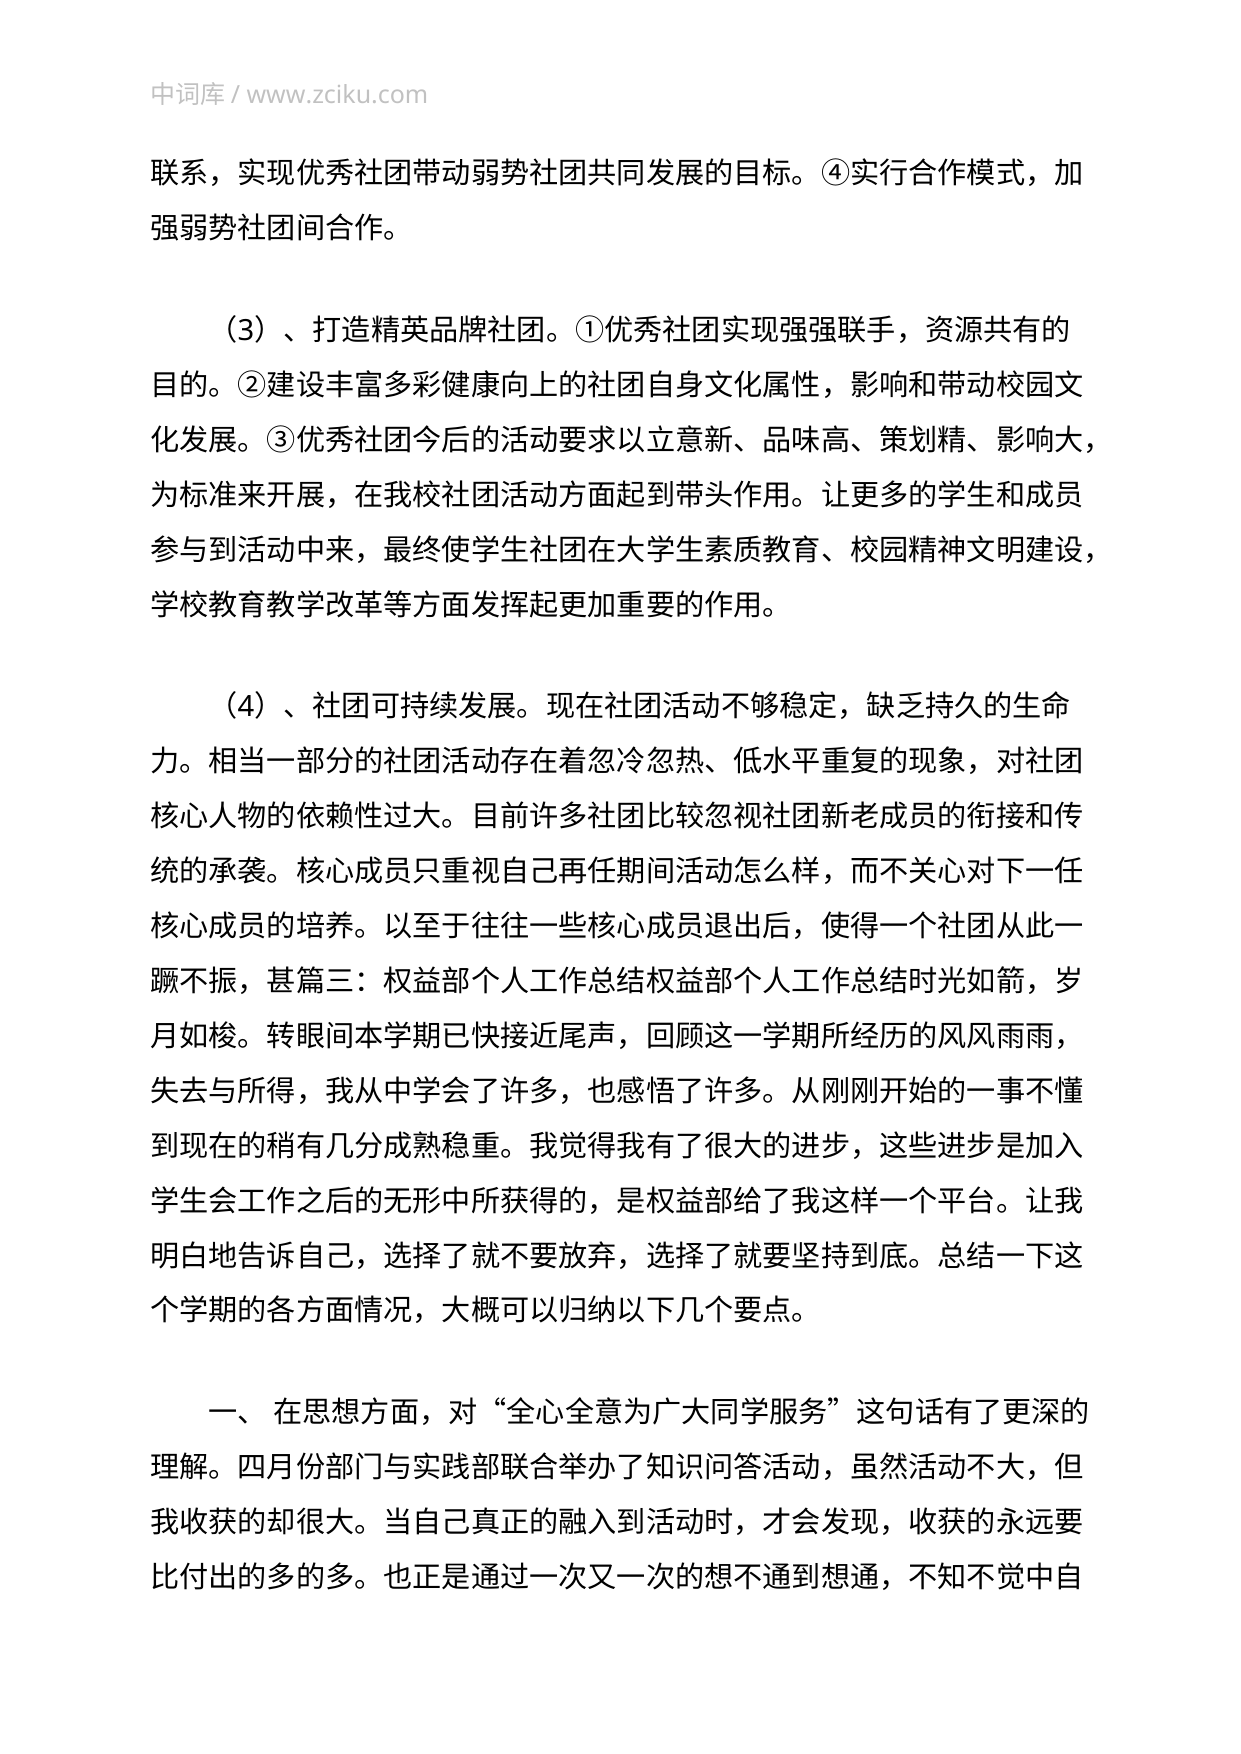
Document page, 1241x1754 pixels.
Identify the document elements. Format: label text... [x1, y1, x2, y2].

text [150, 1389, 1090, 1596]
text （3）、打造精英品牌社团。①优秀社团实现强强联手，资源共有的目的。②建设丰富多彩健康向上的社团自身文化属性，影响和带动校园文化发展。③优秀社团今后的活动要求以立意新、品味高、策划精、影响大，为标准来开展，在我校社团活动方面起到带头作用。让更多的学生和成员参与到活动中来，最终使学生社团在大学生素质教育、校园精神文明建设，学校教育教学改革等方面发挥起更加重要的作用。 [150, 307, 1090, 623]
text （4）、社团可持续发展。现在社团活动不够稳定，缺乏持久的生命力。相当一部分的社团活动存在着忽冷忽热、低水平重复的现象，对社团核心人物的依赖性过大。目前许多社团比较忽视社团新老成员的衔接和传统的承袭。核心成员只重视自己再任期间活动怎么样，而不关心对下一任核心成员的培养。以至于往往一些核心成员退出后，使得一个社团从此一蹶不振，甚篇三：权益部个人工作总结权益部个人工作总结时光如箭，岁月如梭。转眼间本学期已快接近尾声，回顾这一学期所经历的风风雨雨，失去与所得，我从中学会了许多，也感悟了许多。从刚刚开始的一事不懂到现在的稍有几分成熟稳重。我觉得我有了很大的进步，这些进步是加入学生会工作之后的无形中所获得的，是权益部给了我这样一个平台。让我明白地告诉自己，选择了就不要放弃，选择了就要坚持到底。总结一下这个学期的各方面情况，大概可以归纳以下几个要点。 [150, 683, 1090, 1329]
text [150, 150, 1090, 247]
